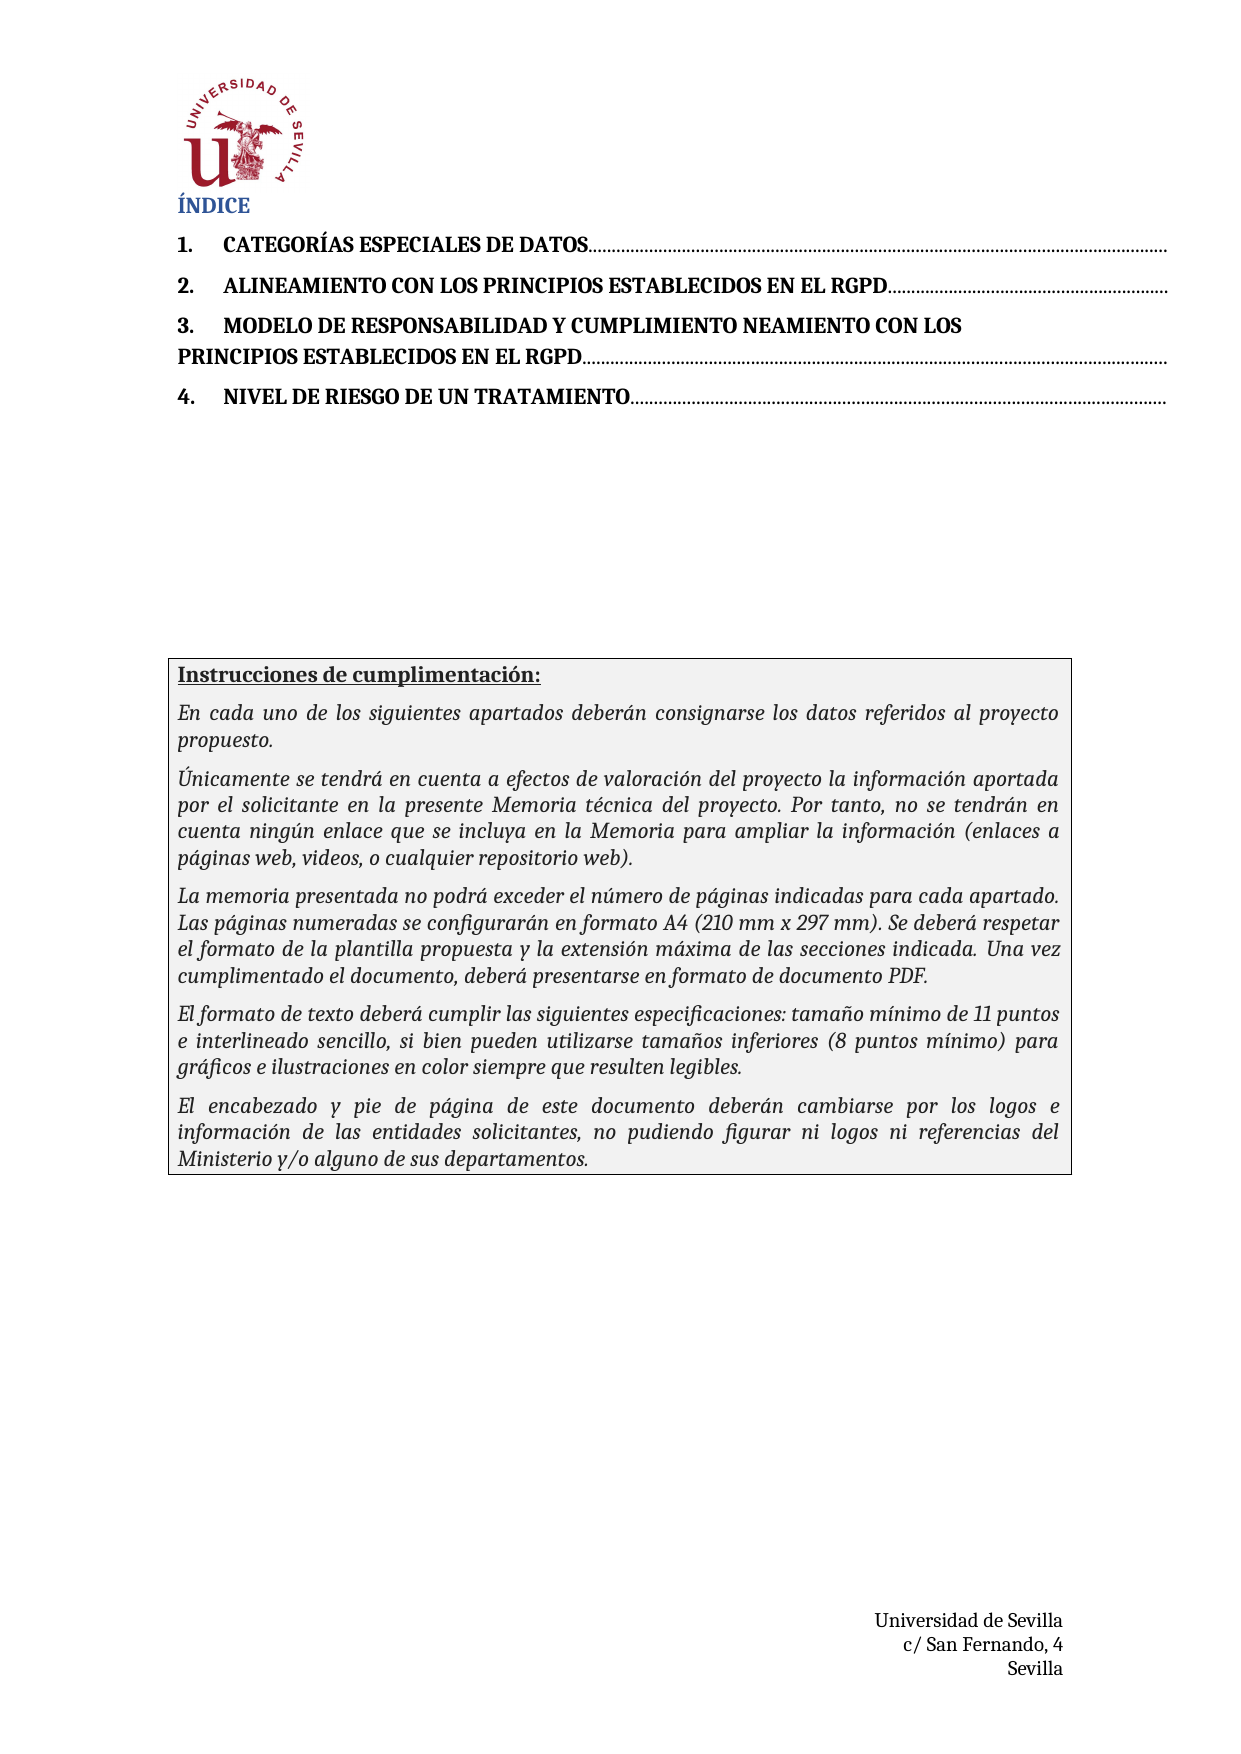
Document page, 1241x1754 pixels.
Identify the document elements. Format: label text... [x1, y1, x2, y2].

text Instrucciones de cumplimentación: [169, 659, 1071, 688]
text El encabezado y pie de página de este documento deberán cambiarse por los logos e información de las entidades solicitantes, no pudiendo figurar ni logos ni referencias del Ministerio y/o alguno de sus departamentos. [169, 1090, 1071, 1174]
text La memoria presentada no podrá exceder el número de páginas indicadas para cada apartado. Las páginas numeradas se configurarán en formato A4 (210 mm x 297 mm). Se deberá respetar el formato de la plantilla propuesta y la extensión máxima de las secciones indicada. Una vez cumplimentado el documento, deberá presentarse en formato de documento PDF. [169, 880, 1071, 989]
text El formato de texto deberá cumplir las siguientes especificaciones: tamaño mínimo de 11 puntos e interlineado sencillo, si bien pueden utilizarse tamaños inferiores (8 puntos mínimo) para gráficos e ilustraciones en color siempre que resulten legibles. [169, 998, 1071, 1080]
text Únicamente se tendrá en cuenta a efectos de valoración del proyecto la información aportada por el solicitante en la presente Memoria técnica del proyecto. Por tanto, no se tendrán en cuenta ningún enlace que se incluya en la Memoria para ampliar la información (enlaces a páginas web, videos, o cualquier repositorio web). [169, 762, 1071, 871]
picture [177, 73, 310, 193]
text En cada uno de los siguientes apartados deberán consignarse los datos referidos al proyecto propuesto. [169, 697, 1071, 753]
